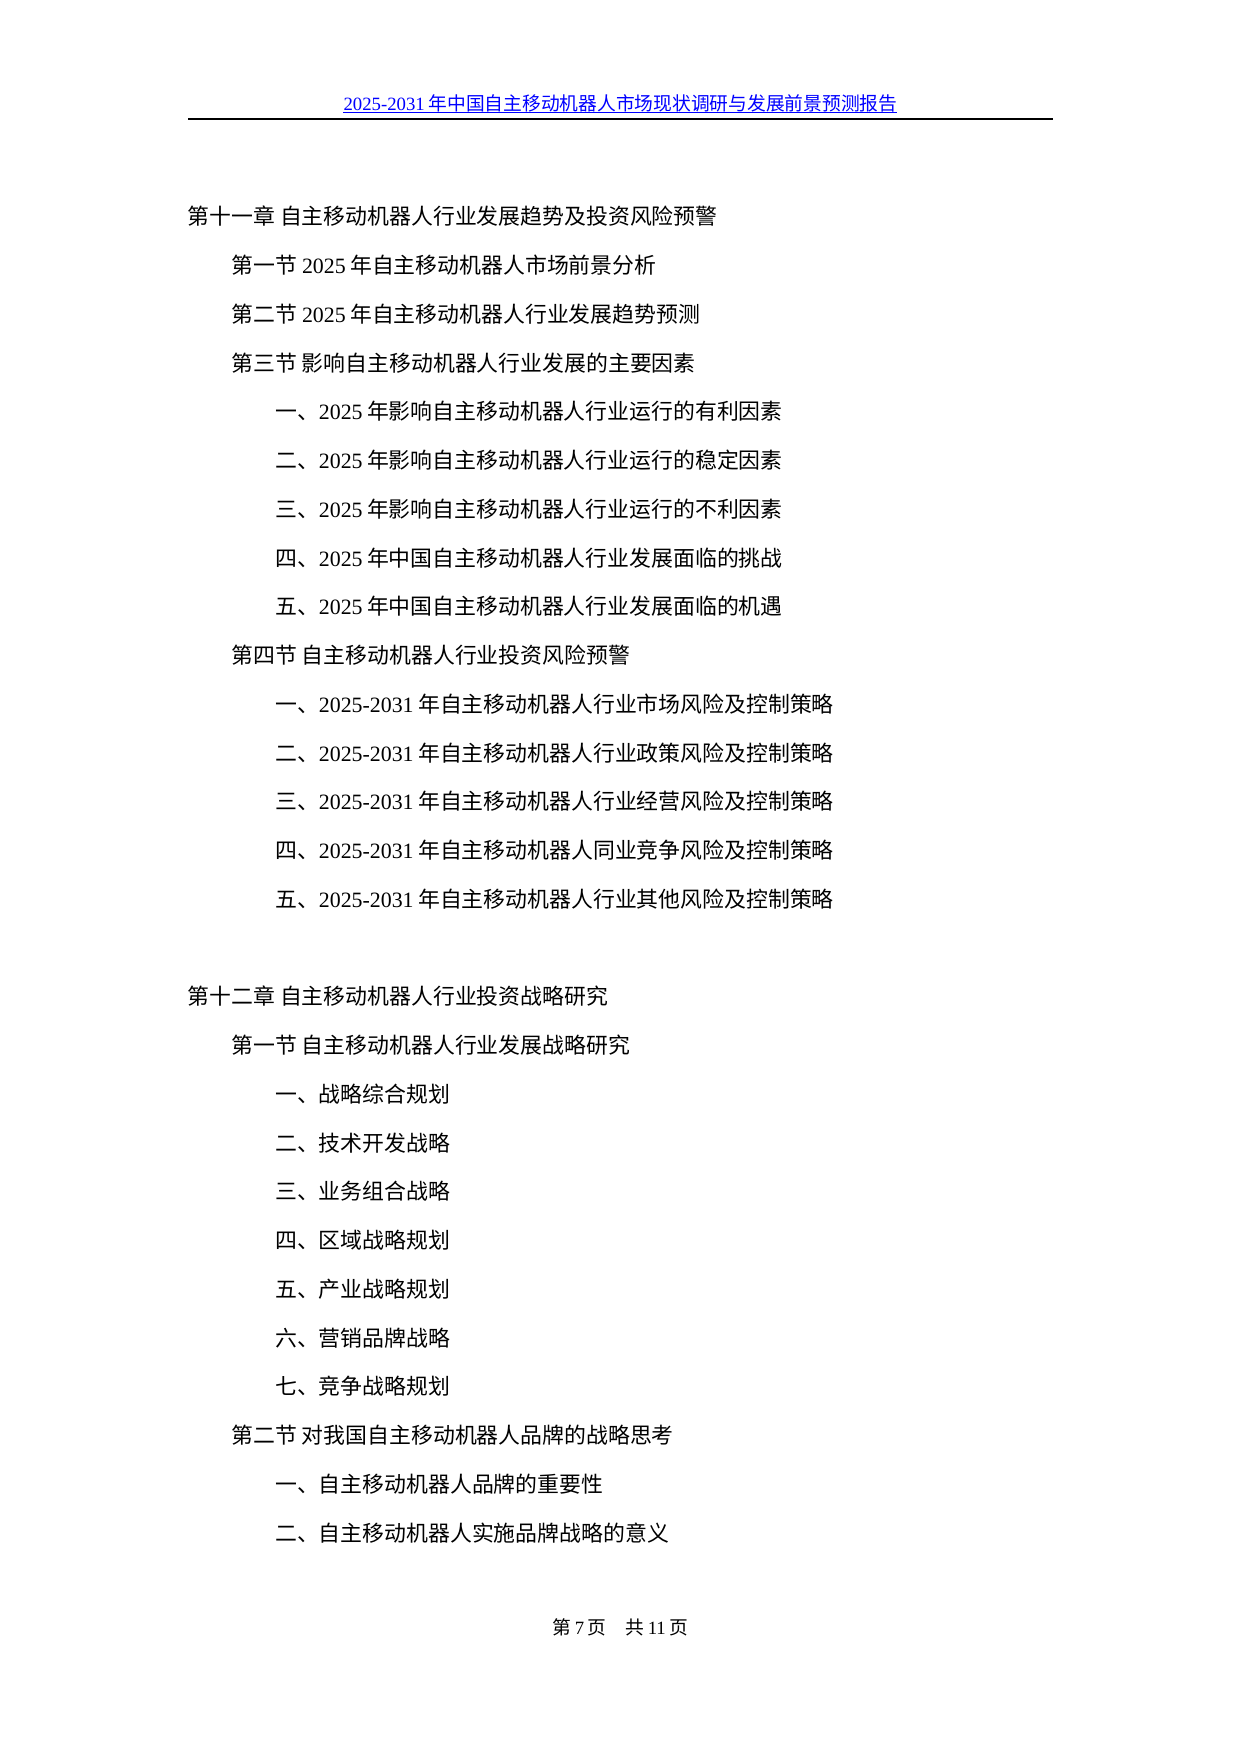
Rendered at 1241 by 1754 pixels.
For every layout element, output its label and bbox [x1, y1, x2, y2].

text [187, 150, 1053, 1548]
